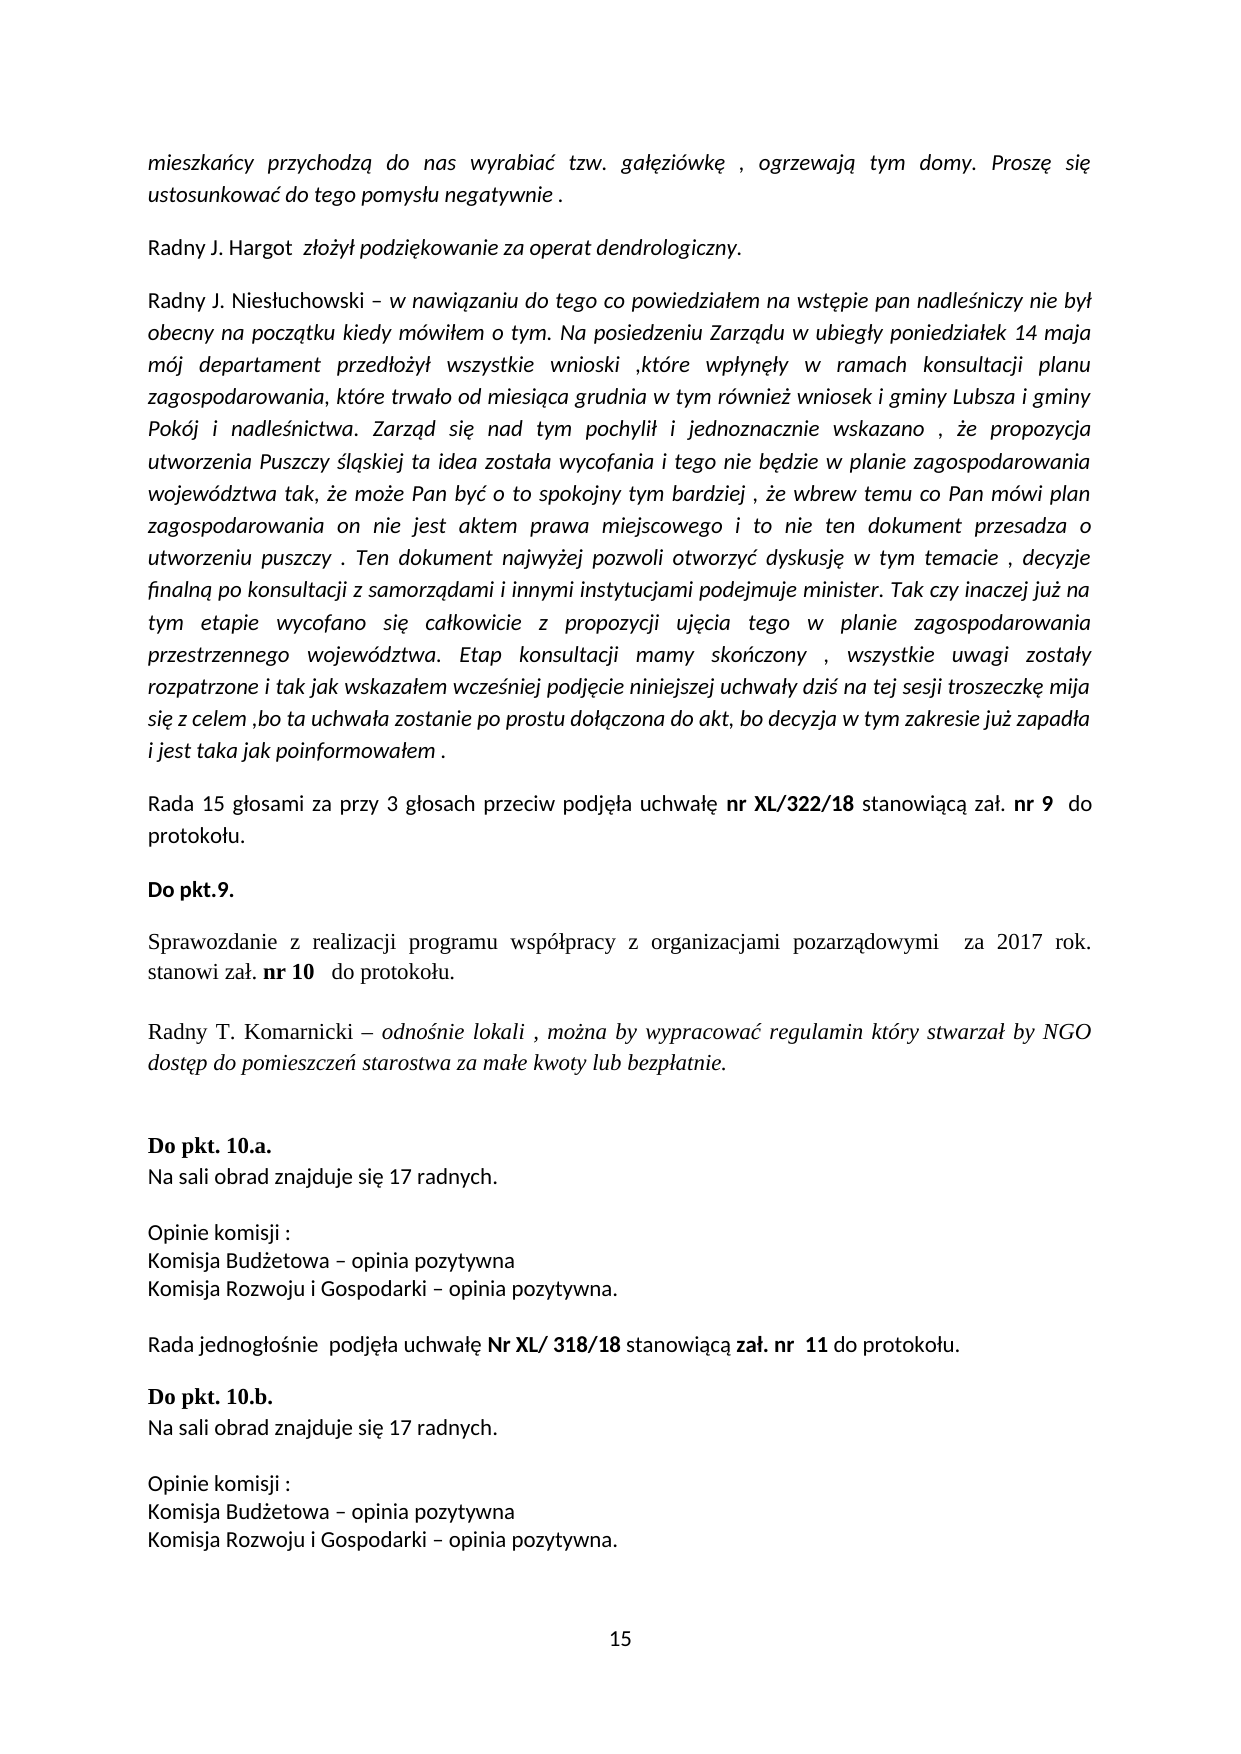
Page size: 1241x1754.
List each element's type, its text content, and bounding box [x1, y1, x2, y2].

text Rada jednogłośnie podjęła uchwałę Nr XL/ 318/18 stanowiącą zał. nr 11 do protokołu. [148, 1330, 1093, 1358]
text Do pkt. 10.a. [148, 1132, 1093, 1158]
text Do pkt. 10.b. [148, 1383, 1093, 1409]
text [148, 148, 1093, 208]
text Na sali obrad znajduje się 17 radnych. [148, 1162, 1093, 1190]
text Komisja Rozwoju i Gospodarki – opinia pozytywna. [148, 1274, 1093, 1302]
text Do pkt.9. [148, 875, 1093, 903]
text Rada 15 głosami za przy 3 głosach przeciw podjęła uchwałę nr XL/322/18 stanowiącą zał. nr 9 do protokołu. [148, 789, 1093, 850]
text Komisja Budżetowa – opinia pozytywna [148, 1497, 1093, 1525]
text Radny J. Niesłuchowski – w nawiązaniu do tego co powiedziałem na wstępie pan nadleśniczy nie był obecny na początku kiedy mówiłem o tym. Na posiedzeniu Zarządu w ubiegły poniedziałek 14 maja mój departament przedłożył wszystkie wnioski ,które wpłynęły w ramach konsultacji planu zagospodarowania, które trwało od miesiąca grudnia w tym również wniosek i gminy Lubsza i gminy Pokój i nadleśnictwa. Zarząd się nad tym pochylił i jednoznacznie wskazano , że propozycja utworzenia Puszczy śląskiej ta idea została wycofania i tego nie będzie w planie zagospodarowania województwa tak, że może Pan być o to spokojny tym bardziej , że wbrew temu co Pan mówi plan zagospodarowania on nie jest aktem prawa miejscowego i to nie ten dokument przesadza o utworzeniu puszczy . Ten dokument najwyżej pozwoli otworzyć dyskusję w tym temacie , decyzje finalną po konsultacji z samorządami i innymi instytucjami podejmuje minister. Tak czy inaczej już na tym etapie wycofano się całkowicie z propozycji ujęcia tego w planie zagospodarowania przestrzennego województwa. Etap konsultacji mamy skończony , wszystkie uwagi zostały rozpatrzone i tak jak wskazałem wcześniej podjęcie niniejszej uchwały dziś na tej sesji troszeczkę mija się z celem ,bo ta uchwała zostanie po prostu dołączona do akt, bo decyzja w tym zakresie już zapadła i jest taka jak poinformowałem . [148, 286, 1093, 764]
text Komisja Rozwoju i Gospodarki – opinia pozytywna. [148, 1525, 1093, 1553]
text Radny J. Hargot złożył podziękowanie za operat dendrologiczny. [148, 233, 1093, 261]
text Opinie komisji : [148, 1469, 1093, 1497]
text Komisja Budżetowa – opinia pozytywna [148, 1246, 1093, 1274]
text Na sali obrad znajduje się 17 radnych. [148, 1413, 1093, 1441]
text Opinie komisji : [148, 1218, 1093, 1246]
text Sprawozdanie z realizacji programu współpracy z organizacjami pozarządowymi za 2017 rok. stanowi zał. nr 10 do protokołu. [148, 928, 1093, 984]
text Radny T. Komarnicki – odnośnie lokali , można by wypracować regulamin który stwarzał by NGO dostęp do pomieszczeń starostwa za małe kwoty lub bezpłatnie. [148, 1018, 1093, 1075]
